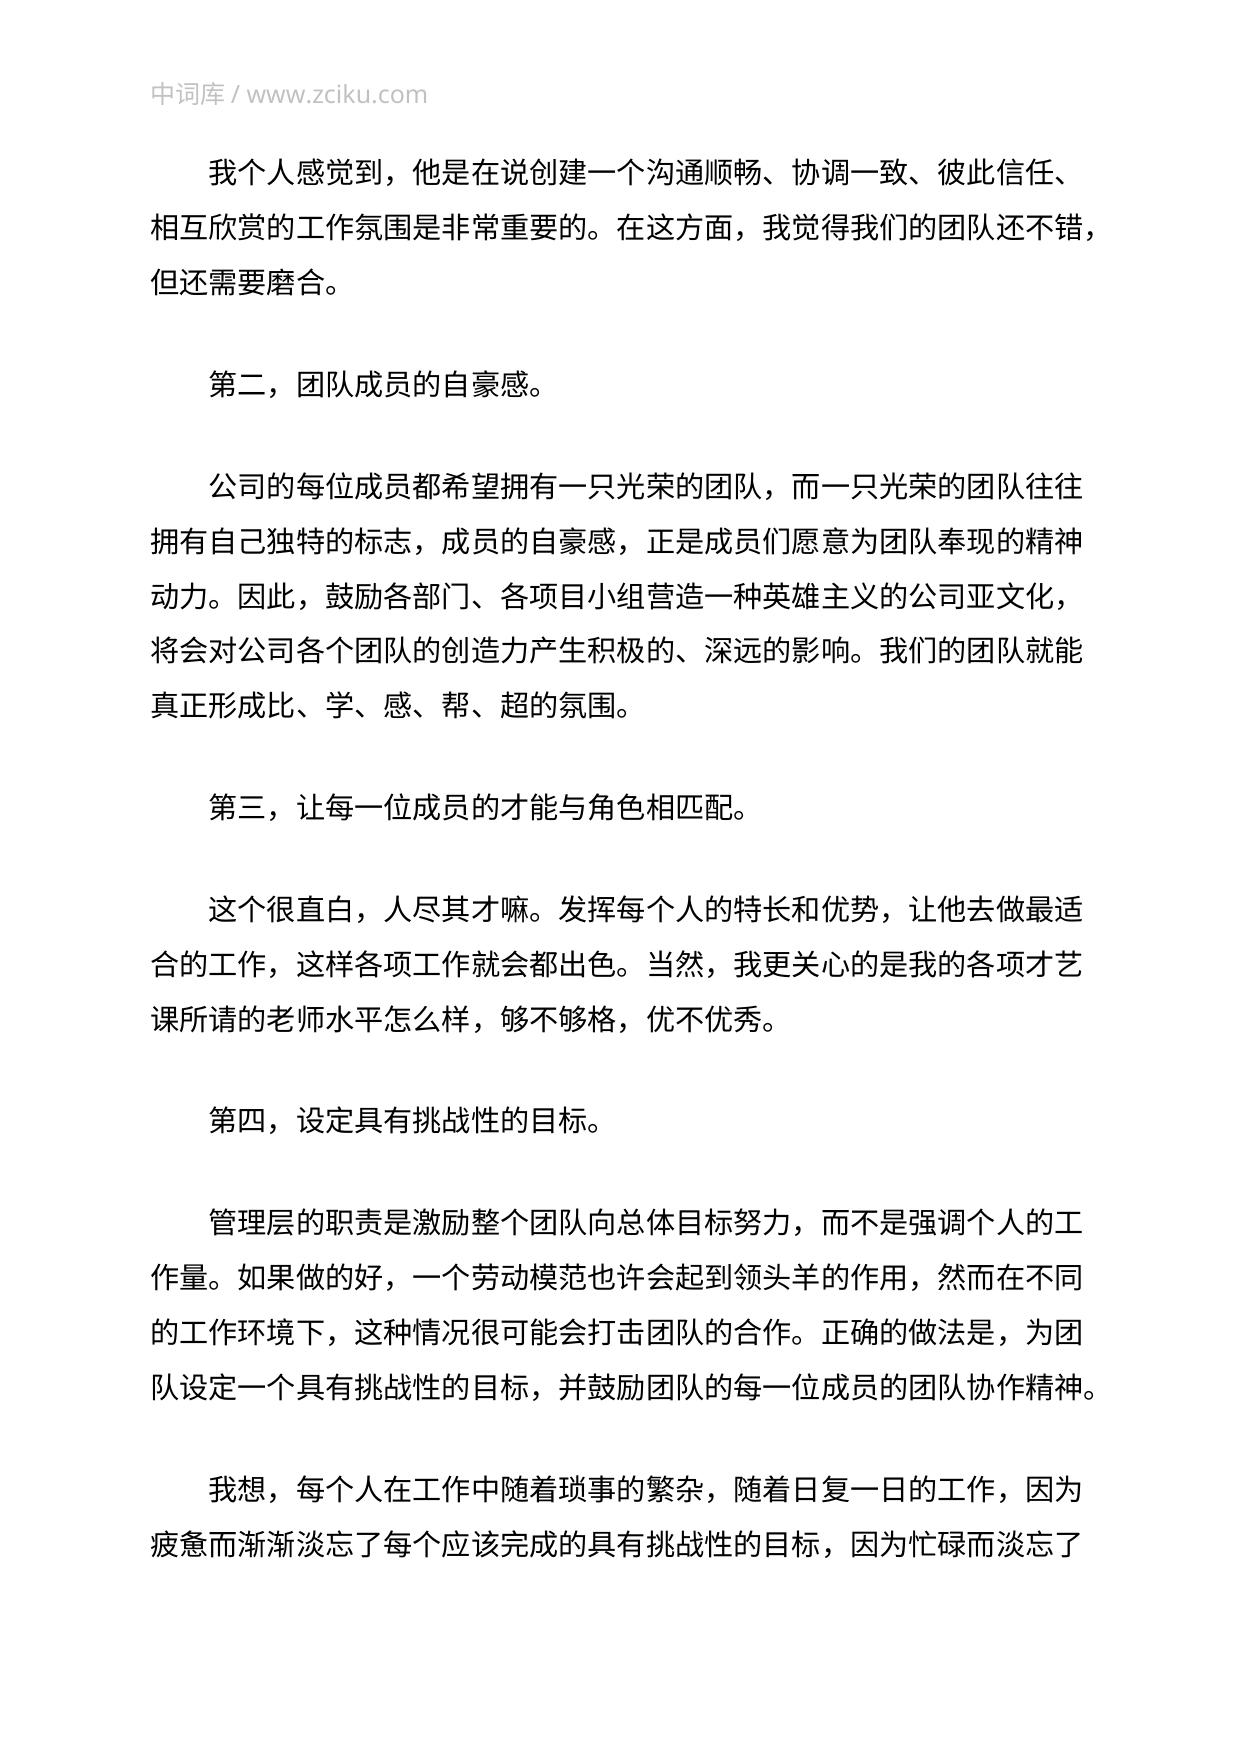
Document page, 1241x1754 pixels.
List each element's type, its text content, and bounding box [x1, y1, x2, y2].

text 我个人感觉到，他是在说创建一个沟通顺畅、协调一致、彼此信任、相互欣赏的工作氛围是非常重要的。在这方面，我觉得我们的团队还不错，但还需要磨合。 [150, 150, 1090, 302]
text 管理层的职责是激励整个团队向总体目标努力，而不是强调个人的工作量。如果做的好，一个劳动模范也许会起到领头羊的作用，然而在不同的工作环境下，这种情况很可能会打击团队的合作。正确的做法是，为团队设定一个具有挑战性的目标，并鼓励团队的每一位成员的团队协作精神。 [150, 1200, 1090, 1407]
text 公司的每位成员都希望拥有一只光荣的团队，而一只光荣的团队往往拥有自己独特的标志，成员的自豪感，正是成员们愿意为团队奉现的精神动力。因此，鼓励各部门、各项目小组营造一种英雄主义的公司亚文化，将会对公司各个团队的创造力产生积极的、深远的影响。我们的团队就能真正形成比、学、感、帮、超的氛围。 [150, 463, 1090, 725]
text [150, 1466, 1090, 1563]
text 第四，设定具有挑战性的目标。 [150, 1098, 1090, 1140]
text 这个很直白，人尽其才嘛。发挥每个人的特长和优势，让他去做最适合的工作，这样各项工作就会都出色。当然，我更关心的是我的各项才艺课所请的老师水平怎么样，够不够格，优不优秀。 [150, 886, 1090, 1038]
text 第三，让每一位成员的才能与角色相匹配。 [150, 785, 1090, 827]
text 第二，团队成员的自豪感。 [150, 362, 1090, 404]
